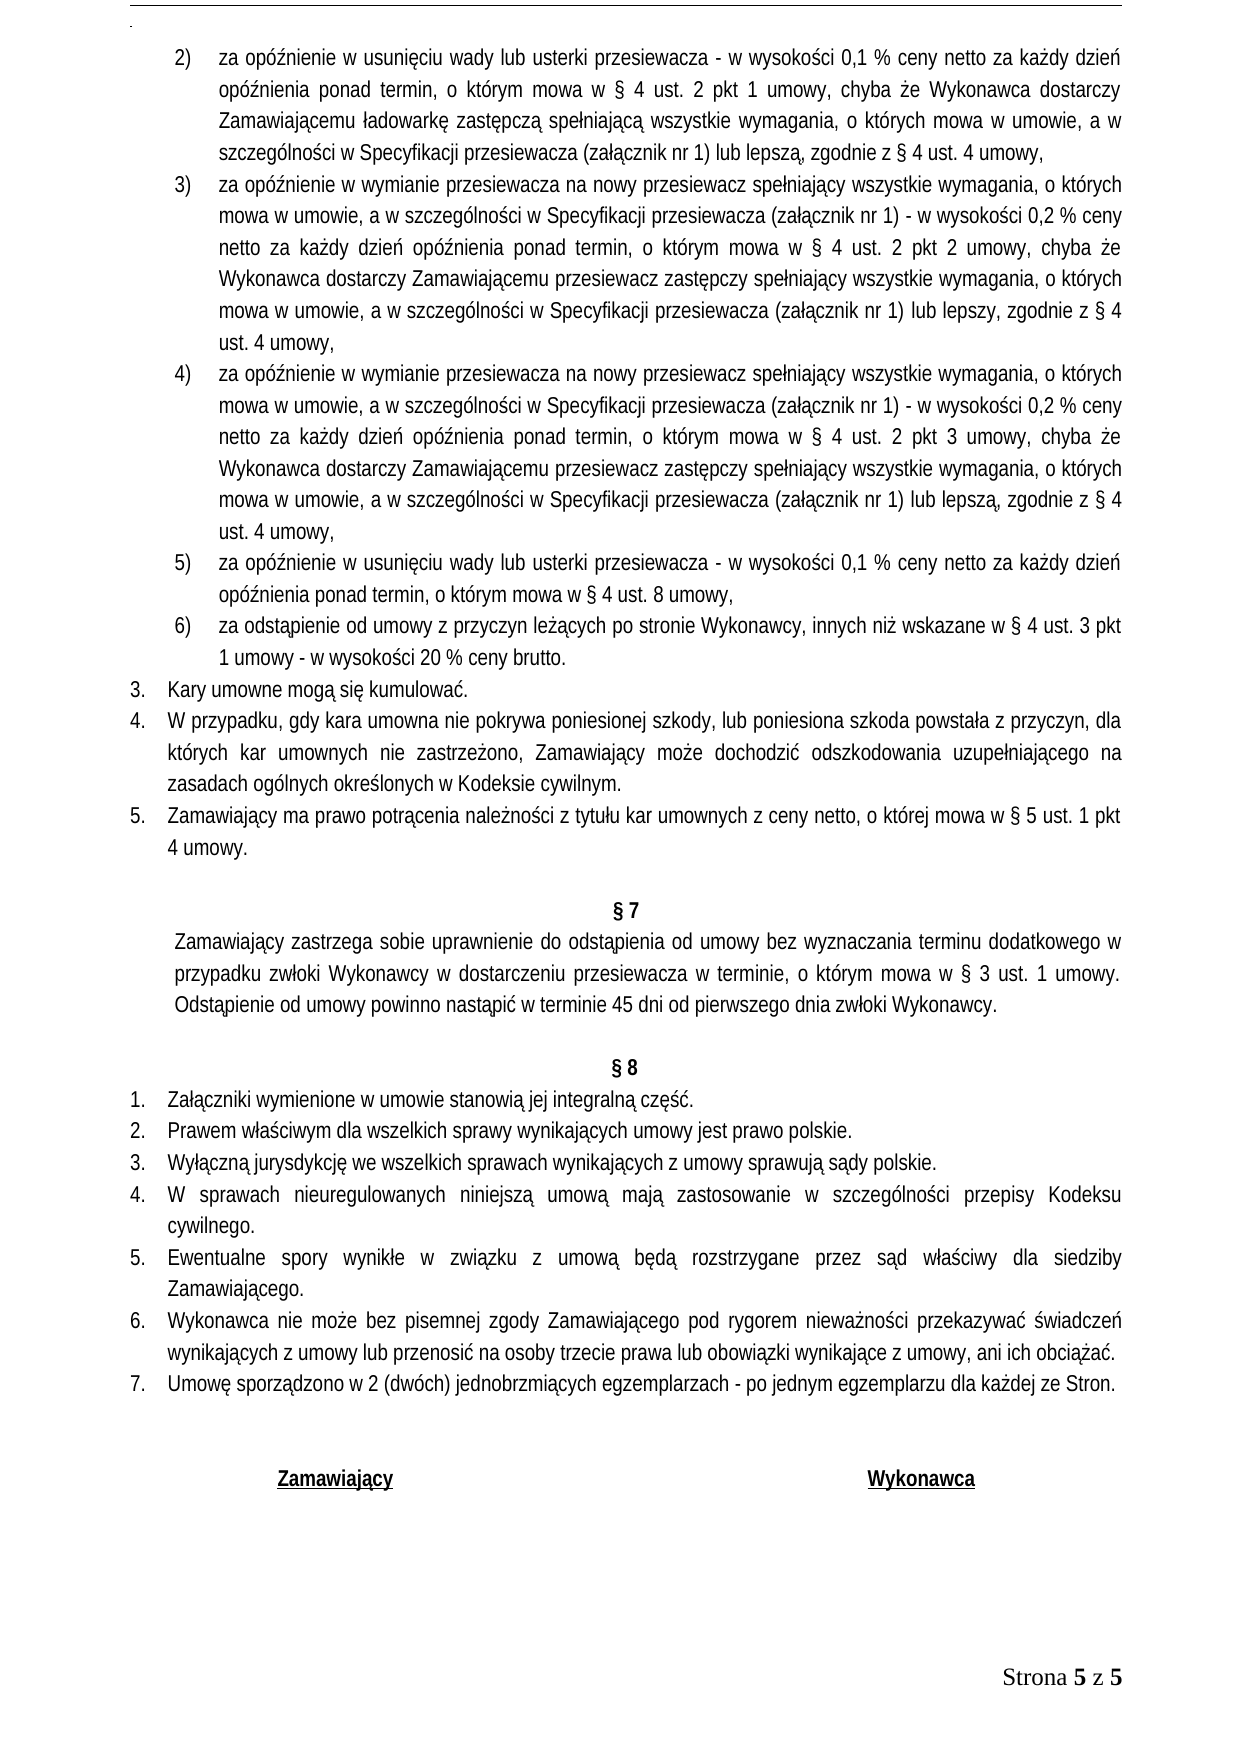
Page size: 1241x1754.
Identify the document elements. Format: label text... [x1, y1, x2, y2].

text Zamawiający Wykonawca [130, 1465, 1122, 1491]
list za opóźnienie w wymianie przesiewacza na nowy przesiewacz spełniający wszystkie wymagania, o których mowa w umowie, a w szczególności w Specyfikacji przesiewacza (załącznik nr 1) - w wysokości 0,2 % ceny netto za każdy dzień opóźnienia ponad termin, o którym mowa w § 4 ust. 2 pkt 3 umowy, chyba że Wykonawca dostarczy Zamawiającemu przesiewacz zastępczy spełniający wszystkie wymagania, o których mowa w umowie, a w szczególności w Specyfikacji przesiewacza (załącznik nr 1) lub lepszą, zgodnie z § 4 ust. 4 umowy, [174, 360, 1122, 544]
list Zamawiający zastrzega sobie uprawnienie do odstąpienia od umowy bez wyznaczania terminu dodatkowego w przypadku zwłoki Wykonawcy w dostarczeniu przesiewacza w terminie, o którym mowa w § 3 ust. 1 umowy. Odstąpienie od umowy powinno nastąpić w terminie 45 dni od pierwszego dnia zwłoki Wykonawcy. [174, 928, 1122, 1018]
list Wykonawca nie może bez pisemnej zgody Zamawiającego pod rygorem nieważności przekazywać świadczeń wynikających z umowy lub przenosić na osoby trzecie prawa lub obowiązki wynikające z umowy, ani ich obciążać. [130, 1307, 1122, 1365]
list Ewentualne spory wynikłe w związku z umową będą rozstrzygane przez sąd właściwy dla siedziby Zamawiającego. [130, 1244, 1122, 1302]
list za opóźnienie w wymianie przesiewacza na nowy przesiewacz spełniający wszystkie wymagania, o których mowa w umowie, a w szczególności w Specyfikacji przesiewacza (załącznik nr 1) - w wysokości 0,2 % ceny netto za każdy dzień opóźnienia ponad termin, o którym mowa w § 4 ust. 2 pkt 2 umowy, chyba że Wykonawca dostarczy Zamawiającemu przesiewacz zastępczy spełniający wszystkie wymagania, o których mowa w umowie, a w szczególności w Specyfikacji przesiewacza (załącznik nr 1) lub lepszy, zgodnie z § 4 ust. 4 umowy, [174, 171, 1122, 355]
list Umowę sporządzono w 2 (dwóch) jednobrzmiących egzemplarzach - po jednym egzemplarzu dla każdej ze Stron. [130, 1370, 1122, 1396]
list za odstąpienie od umowy z przyczyn leżących po stronie Wykonawcy, innych niż wskazane w § 4 ust. 3 pkt 1 umowy - w wysokości 20 % ceny brutto. [174, 612, 1122, 670]
list za opóźnienie w usunięciu wady lub usterki przesiewacza - w wysokości 0,1 % ceny netto za każdy dzień opóźnienia ponad termin, o którym mowa w § 4 ust. 8 umowy, [174, 549, 1122, 607]
list Załączniki wymienione w umowie stanowią jej integralną część. [130, 1086, 1122, 1112]
list W przypadku, gdy kara umowna nie pokrywa poniesionej szkody, lub poniesiona szkoda powstała z przyczyn, dla których kar umownych nie zastrzeżono, Zamawiający może dochodzić odszkodowania uzupełniającego na zasadach ogólnych określonych w Kodeksie cywilnym. [130, 707, 1122, 797]
list Kary umowne mogą się kumulować. [130, 676, 1122, 702]
text § 7 [130, 897, 1122, 923]
list Prawem właściwym dla wszelkich sprawy wynikających umowy jest prawo polskie. [130, 1117, 1122, 1144]
text § 8 [130, 1054, 1119, 1081]
list Wyłączną jurysdykcję we wszelkich sprawach wynikających z umowy sprawują sądy polskie. [130, 1149, 1122, 1175]
list W sprawach nieuregulowanych niniejszą umową mają zastosowanie w szczególności przepisy Kodeksu cywilnego. [130, 1181, 1122, 1238]
list za opóźnienie w usunięciu wady lub usterki przesiewacza - w wysokości 0,1 % ceny netto za każdy dzień opóźnienia ponad termin, o którym mowa w § 4 ust. 2 pkt 1 umowy, chyba że Wykonawca dostarczy Zamawiającemu ładowarkę zastępczą spełniającą wszystkie wymagania, o których mowa w umowie, a w szczególności w Specyfikacji przesiewacza (załącznik nr 1) lub lepszą, zgodnie z § 4 ust. 4 umowy, [174, 44, 1122, 165]
list Zamawiający ma prawo potrącenia należności z tytułu kar umownych z ceny netto, o której mowa w § 5 ust. 1 pkt 4 umowy. [130, 802, 1122, 860]
